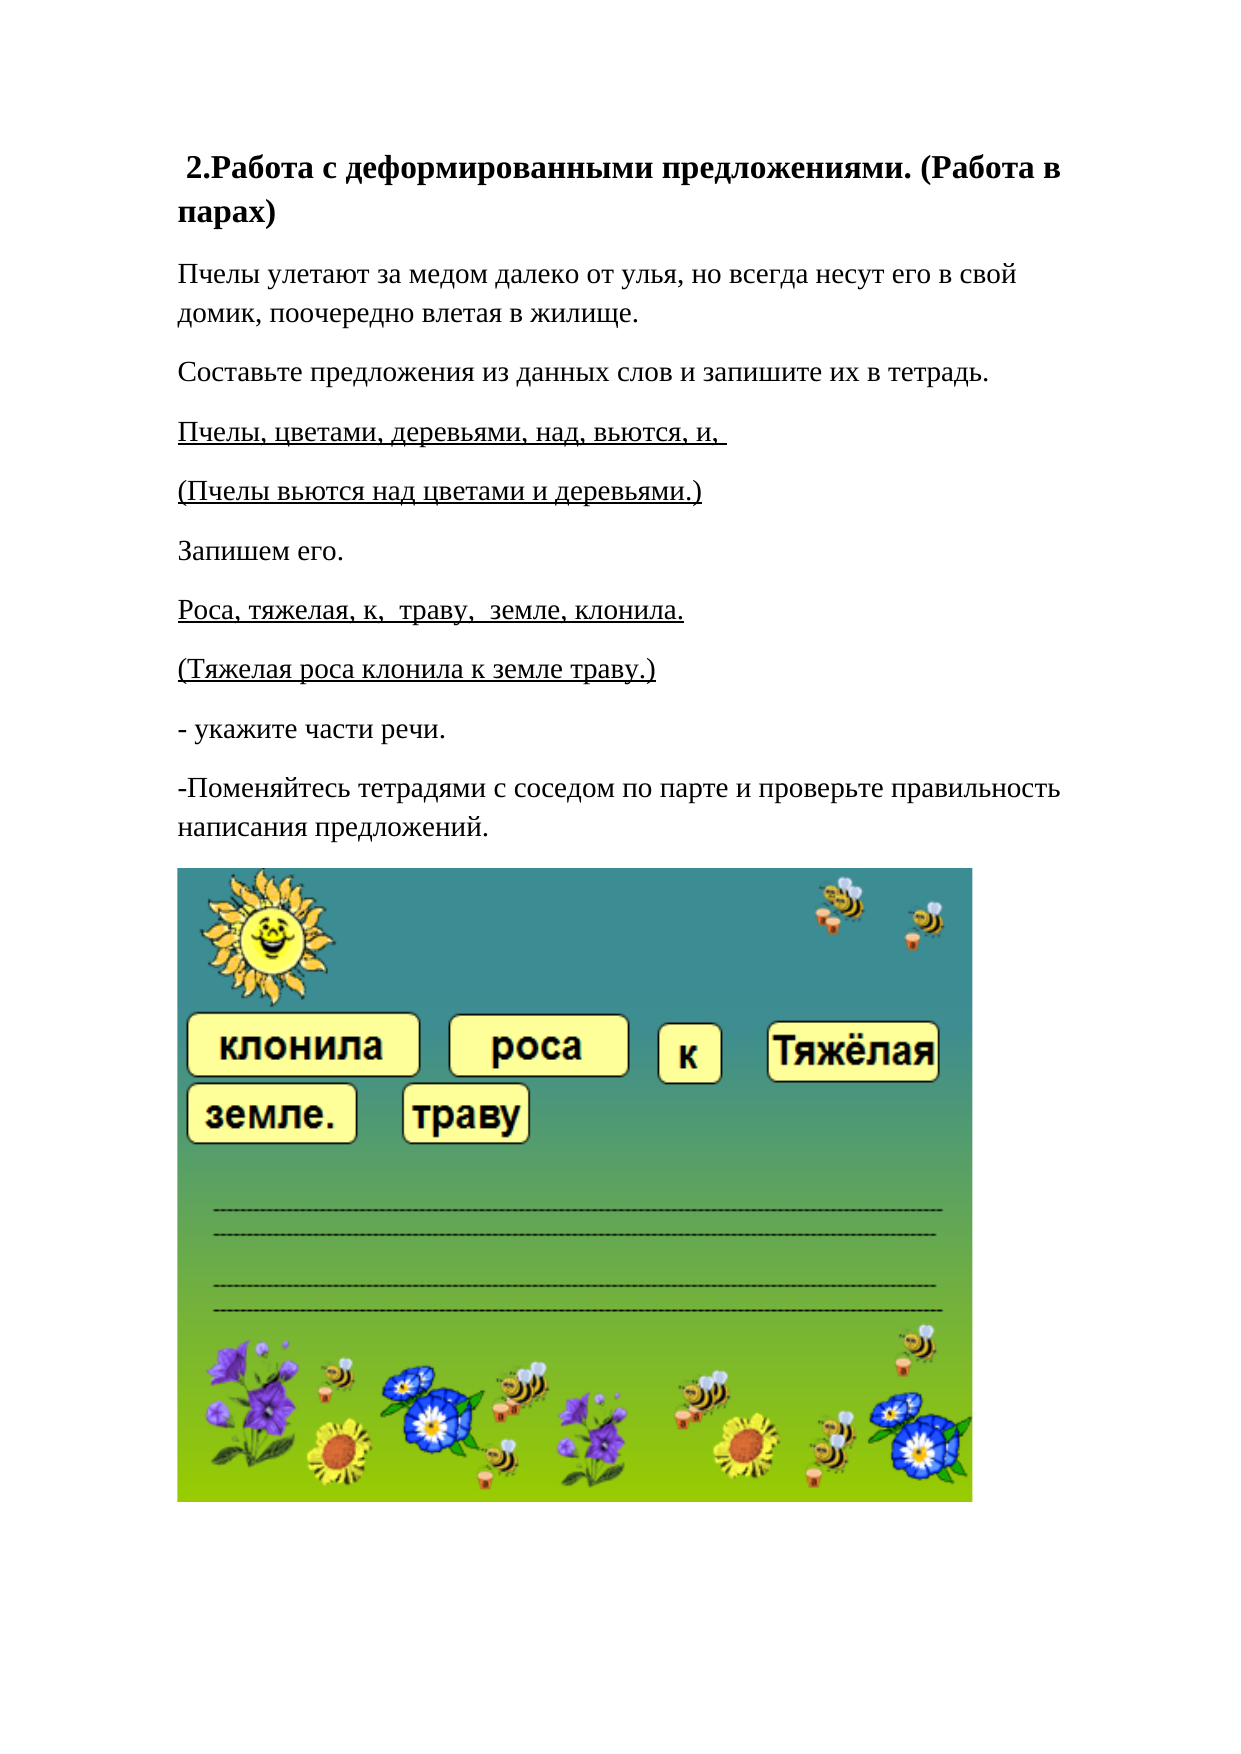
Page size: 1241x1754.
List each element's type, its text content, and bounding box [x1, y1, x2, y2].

text Пчелы, цветами, деревьями, над, вьются, и, [177, 414, 1063, 447]
text Запишем его. [177, 533, 1063, 566]
text Пчелы улетают за медом далеко от улья, но всегда несут его в свой домик, поочередно влетая в жилище. [177, 257, 1063, 329]
text Роса, тяжелая, к, траву, земле, клонила. [177, 592, 1063, 626]
text - укажите части речи. [177, 711, 1063, 744]
picture [177, 868, 973, 1502]
text 2.Работа с деформированными предложениями. (Работа в парах) [177, 148, 1063, 230]
text Составьте предложения из данных слов и запишите их в тетрадь. [177, 354, 1063, 388]
text (Тяжелая роса клонила к земле траву.) [177, 651, 1063, 685]
text (Пчелы вьются над цветами и деревьями.) [177, 473, 1063, 507]
text -Поменяйтесь тетрадями с соседом по парте и проверьте правильность написания предложений. [177, 770, 1063, 842]
